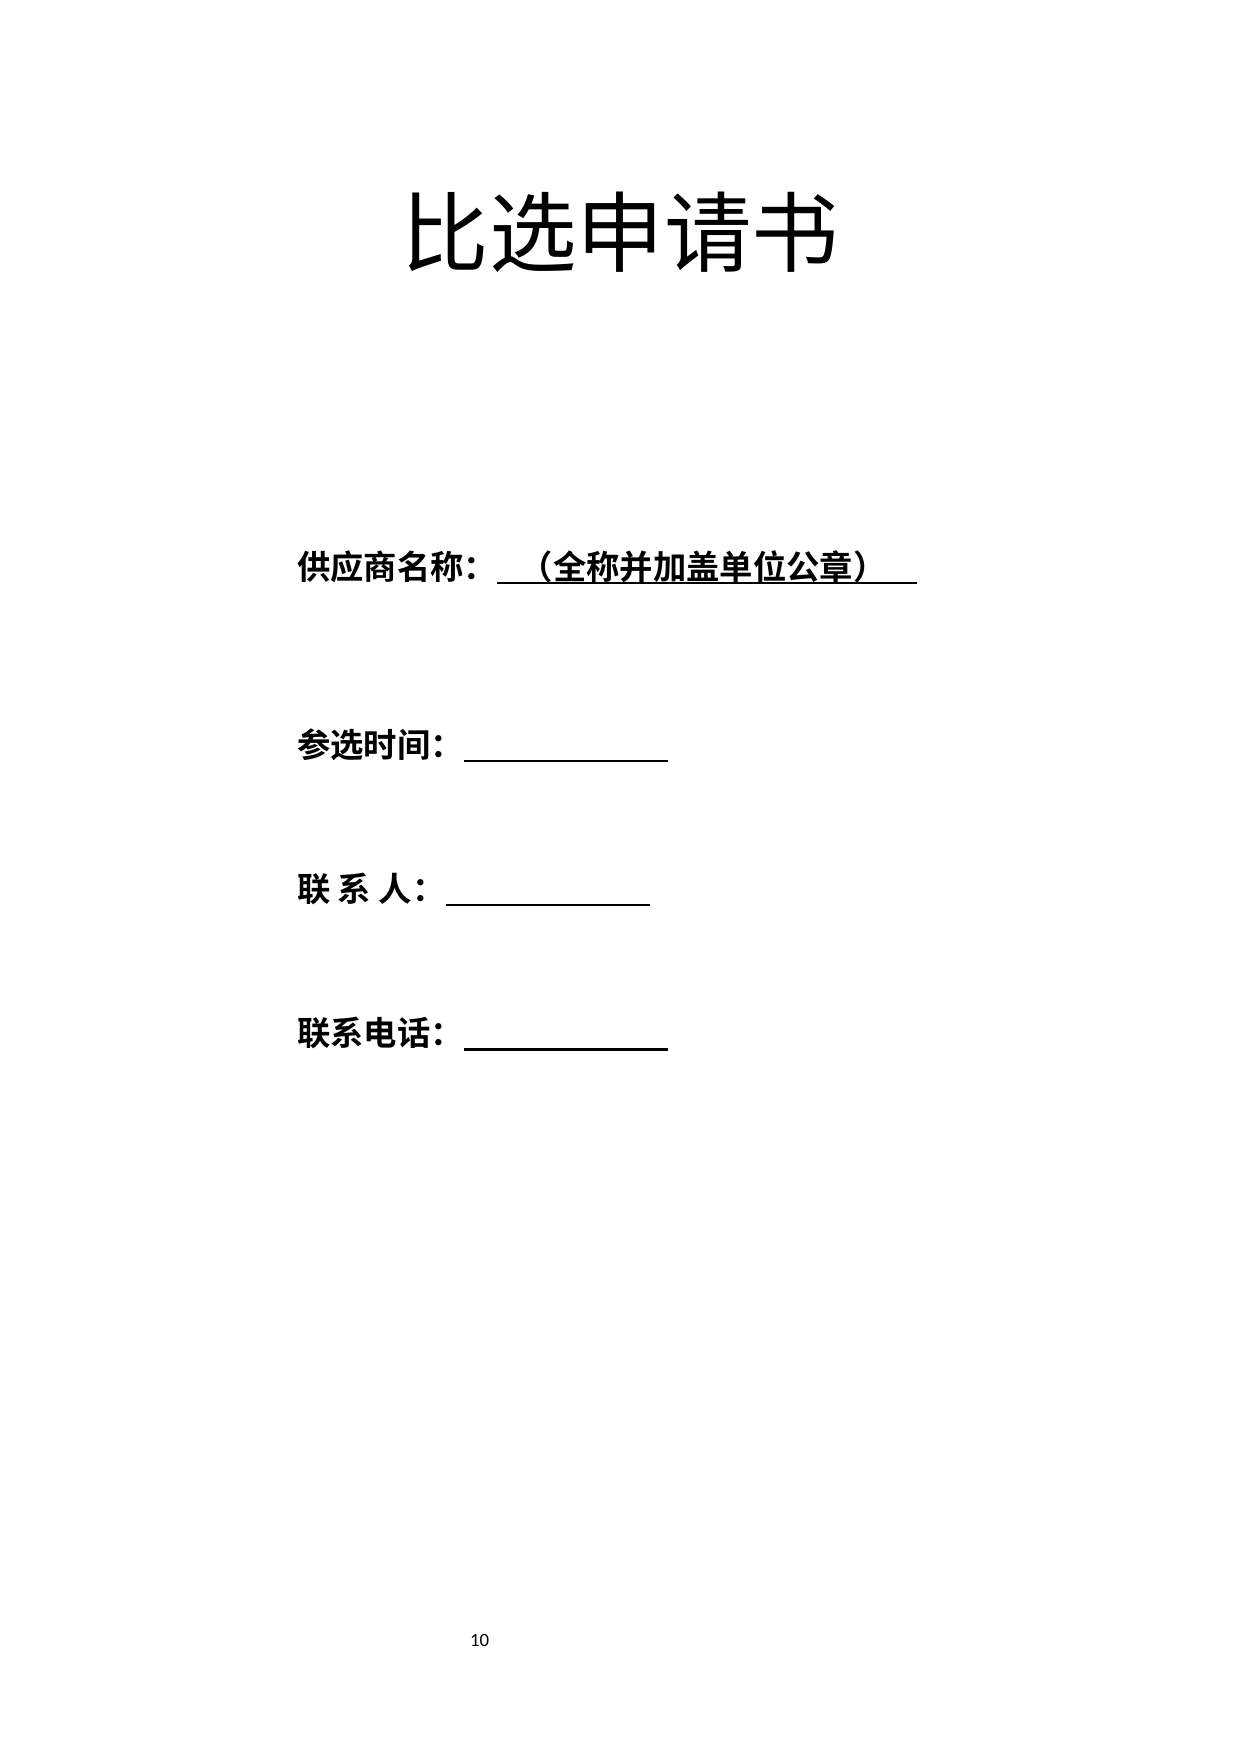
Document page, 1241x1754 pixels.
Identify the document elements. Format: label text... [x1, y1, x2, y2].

text 联 系 人： [297, 854, 1053, 919]
text 比选申请书 [187, 162, 1053, 292]
text 供应商名称： （全称并加盖单位公章） [297, 532, 1053, 597]
text 参选时间： [297, 710, 1053, 775]
text 联系电话： [297, 999, 1053, 1064]
